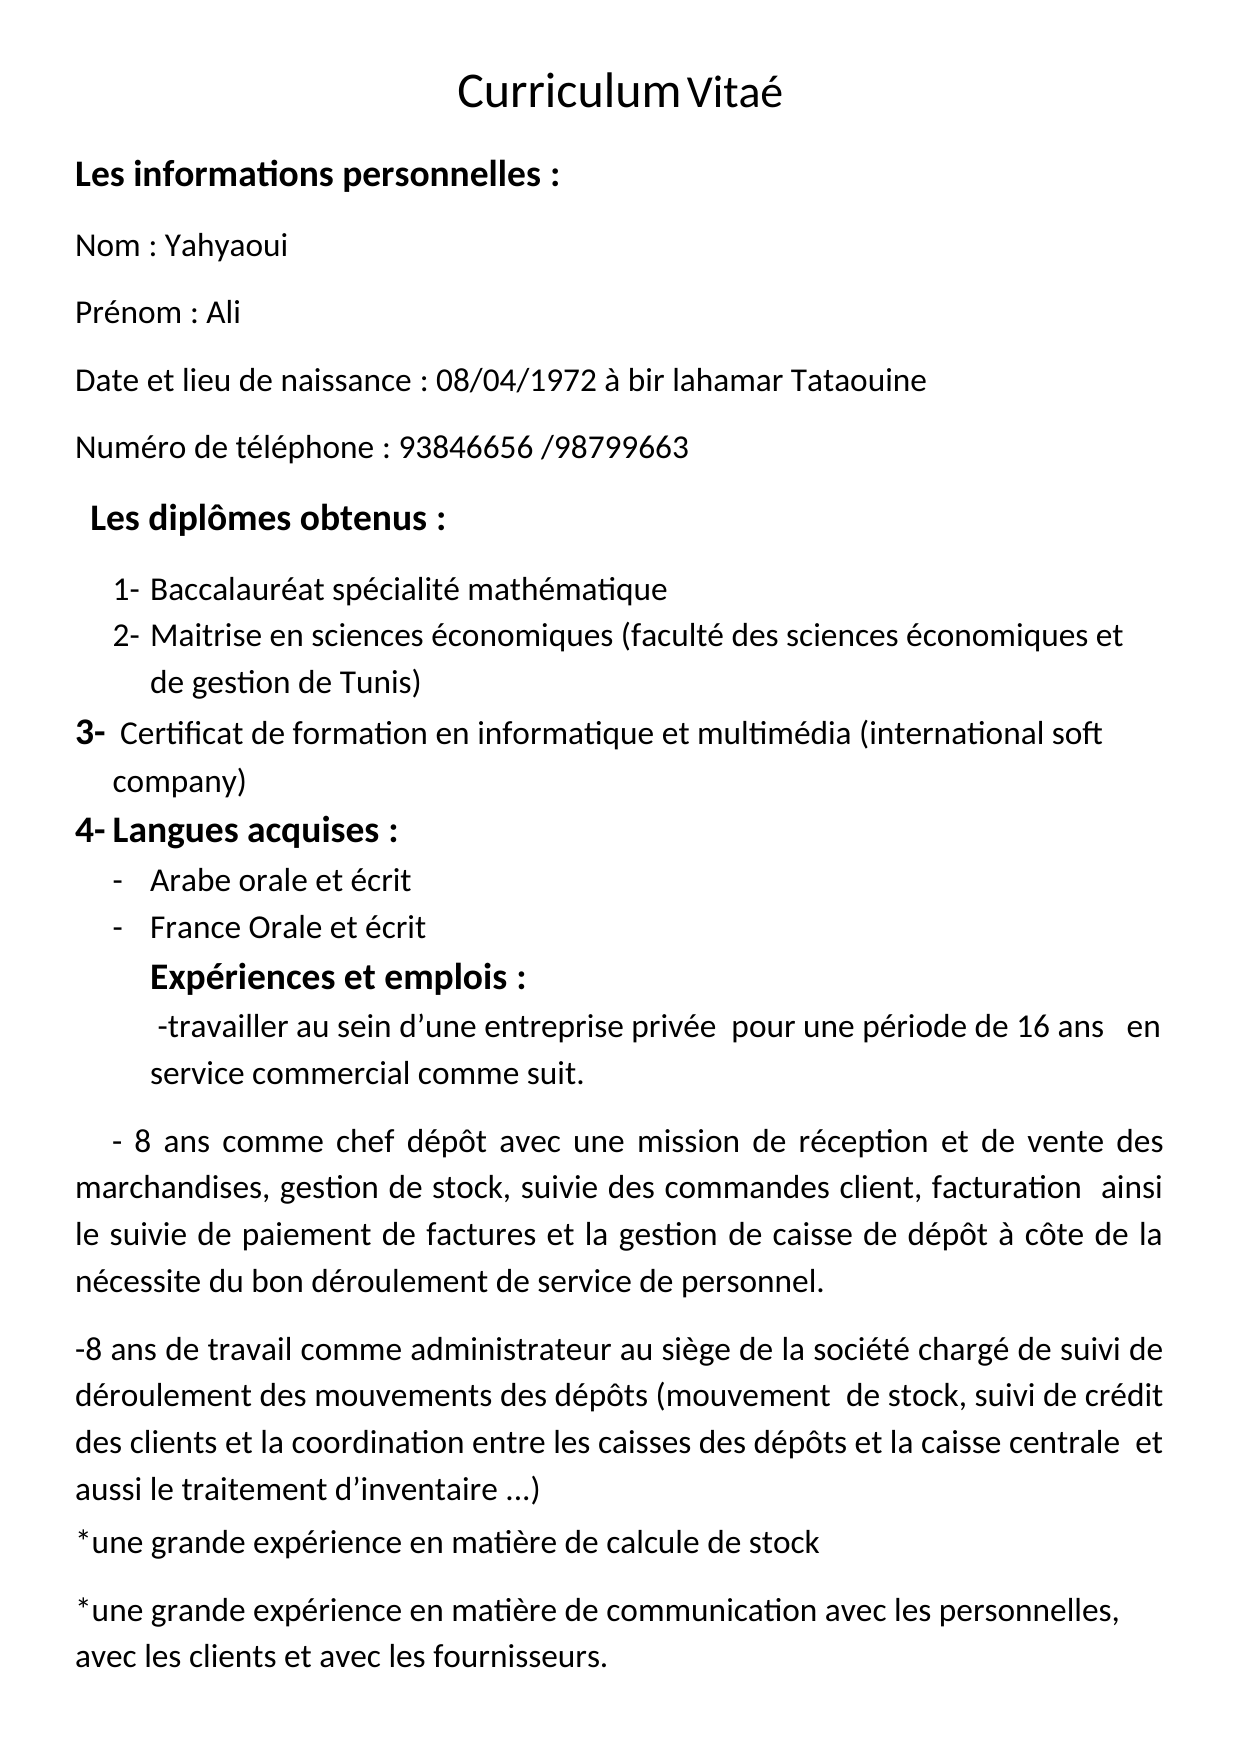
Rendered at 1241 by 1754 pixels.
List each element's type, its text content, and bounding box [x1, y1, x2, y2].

text Nom : Yahyaoui [75, 223, 1165, 264]
list Certificat de formation en informatique et multimédia (international soft company) [75, 708, 1165, 800]
text *une grande expérience en matière de communication avec les personnelles, avec les clients et avec les fournisseurs. [75, 1589, 1165, 1676]
list Maitrise en sciences économiques (faculté des sciences économiques et de gestion de Tunis) [112, 614, 1165, 702]
text - 8 ans comme chef dépôt avec une mission de réception et de vente des marchandises, gestion de stock, suivie des commandes client, facturation ainsi le suivie de paiement de factures et la gestion de caisse de dépôt à côte de la nécessite du bon déroulement de service de personnel. [75, 1120, 1165, 1301]
list Expériences et emplois : [150, 953, 1165, 998]
text Numéro de téléphone : 93846656 /98799663 [75, 426, 1165, 467]
list France Orale et écrit [112, 906, 1165, 947]
text Les diplômes obtenus : [75, 494, 1165, 540]
text Les informations personnelles : [75, 150, 1165, 196]
list Langues acquises : [75, 806, 1165, 852]
text Date et lieu de naissance : 08/04/1972 à bir lahamar Tataouine [75, 359, 1165, 399]
list Arabe orale et écrit [112, 859, 1165, 900]
list Baccalauréat spécialité mathématique [112, 567, 1165, 608]
text -8 ans de travail comme administrateur au siège de la société chargé de suivi de déroulement des mouvements des dépôts (mouvement de stock, suivi de crédit des clients et la coordination entre les caisses des dépôts et la caisse centrale et aussi le traitement d’inventaire ...) [75, 1328, 1165, 1509]
text Curriculum Vitaé [75, 59, 1165, 120]
text *une grande expérience en matière de calcule de stock [75, 1521, 1165, 1562]
text Prénom : Ali [75, 291, 1165, 332]
list -travailler au sein d’une entreprise privée pour une période de 16 ans en service commercial comme suit. [150, 1005, 1165, 1093]
